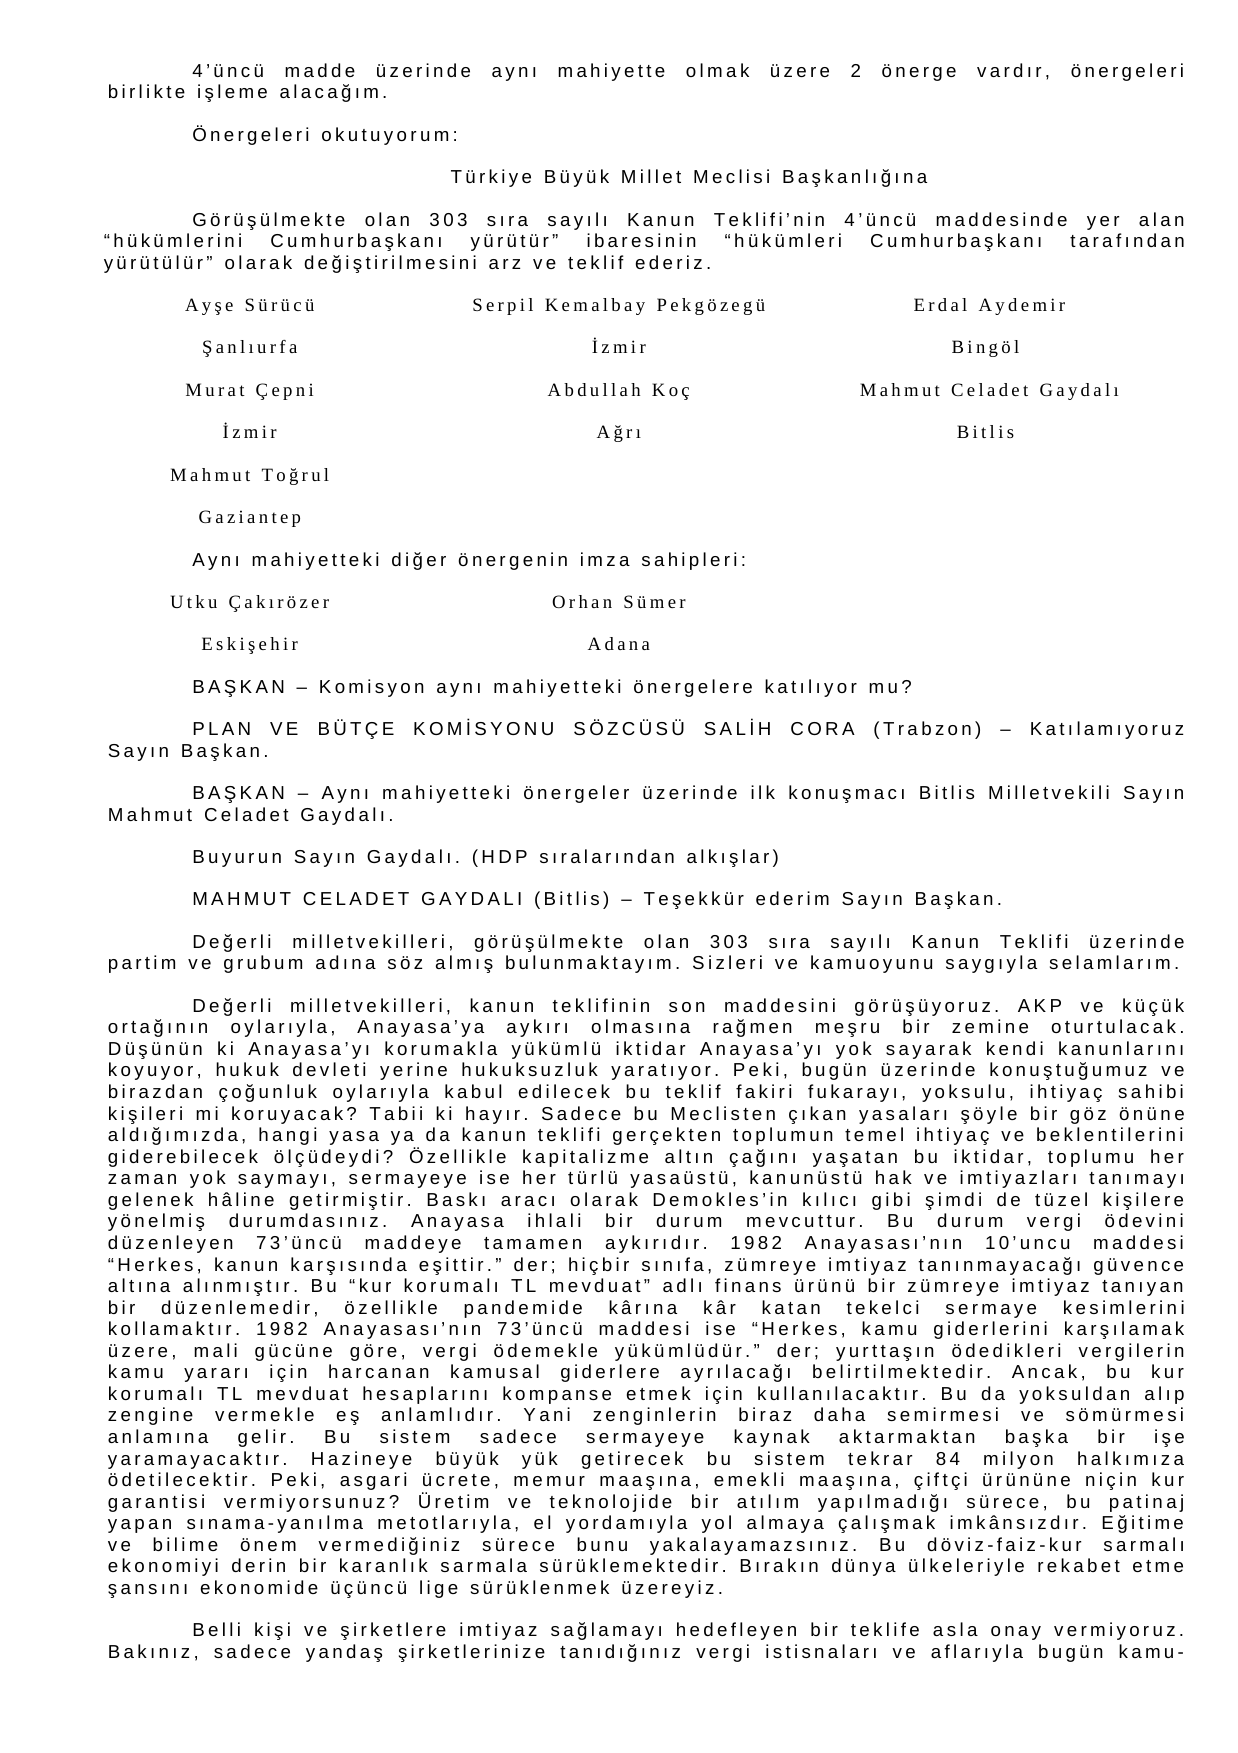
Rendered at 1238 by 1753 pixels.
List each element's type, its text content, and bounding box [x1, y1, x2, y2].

text İzmir Ağrı Bitlis [108, 421, 1186, 443]
text Buyurun Sayın Gaydalı. (HDP sıralarından alkışlar) [108, 846, 1186, 867]
text BAŞKAN – Aynı mahiyetteki önergeler üzerinde ilk konuşmacı Bitlis Milletvekili Sayın Mahmut Celadet Gaydalı. [108, 782, 1186, 825]
text Değerli milletvekilleri, kanun teklifinin son maddesini görüşüyoruz. AKP ve küçük ortağının oylarıyla, Anayasa’ya aykırı olmasına rağmen meşru bir zemine oturtulacak. Düşünün ki Anayasa’yı korumakla yükümlü iktidar Anayasa’yı yok sayarak kendi kanunlarını koyuyor, hukuk devleti yerine hukuksuzluk yaratıyor. Peki, bugün üzerinde konuştuğumuz ve birazdan çoğunluk oylarıyla kabul edilecek bu teklif fakiri fukarayı, yoksulu, ihtiyaç sahibi kişileri mi koruyacak? Tabii ki hayır. Sadece bu Meclisten çıkan yasaları şöyle bir göz önüne aldığımızda, hangi yasa ya da kanun teklifi gerçekten toplumun temel ihtiyaç ve beklentilerini giderebilecek ölçüdeydi? Özellikle kapitalizme altın çağını yaşatan bu iktidar, toplumu her zaman yok saymayı, sermayeye ise her türlü yasaüstü, kanunüstü hak ve imtiyazları tanımayı gelenek hâline getirmiştir. Baskı aracı olarak Demokles’in kılıcı gibi şimdi de tüzel kişilere yönelmiş durumdasınız. Anayasa ihlali bir durum mevcuttur. Bu durum vergi ödevini düzenleyen 73’üncü maddeye tamamen aykırıdır. 1982 Anayasası’nın 10’uncu maddesi “Herkes, kanun karşısında eşittir.” der; hiçbir sınıfa, zümreye imtiyaz tanınmayacağı güvence altına alınmıştır. Bu “kur korumalı TL mevduat” adlı finans ürünü bir zümreye imtiyaz tanıyan bir düzenlemedir, özellikle pandemide kârına kâr katan tekelci sermaye kesimlerini kollamaktır. 1982 Anayasası’nın 73’üncü maddesi ise “Herkes, kamu giderlerini karşılamak üzere, mali gücüne göre, vergi ödemekle yükümlüdür.” der; yurttaşın ödedikleri vergilerin kamu yararı için harcanan kamusal giderlere ayrılacağı belirtilmektedir. Ancak, bu kur korumalı TL mevduat hesaplarını kompanse etmek için kullanılacaktır. Bu da yoksuldan alıp zengine vermekle eş anlamlıdır. Yani zenginlerin biraz daha semirmesi ve sömürmesi anlamına gelir. Bu sistem sadece sermayeye kaynak aktarmaktan başka bir işe yaramayacaktır. Hazineye büyük yük getirecek bu sistem tekrar 84 milyon halkımıza ödetilecektir. Peki, asgari ücrete, memur maaşına, emekli maaşına, çiftçi ürününe niçin kur garantisi vermiyorsunuz? Üretim ve teknolojide bir atılım yapılmadığı sürece, bu patinaj yapan sınama-yanılma metotlarıyla, el yordamıyla yol almaya çalışmak imkânsızdır. Eğitime ve bilime önem vermediğiniz sürece bunu yakalayamazsınız. Bu döviz-faiz-kur sarmalı ekonomiyi derin bir karanlık sarmala sürüklemektedir. Bırakın dünya ülkeleriyle rekabet etme şansını ekonomide üçüncü lige sürüklenmek üzereyiz. [108, 994, 1186, 1598]
text Gaziantep [108, 506, 1186, 527]
text Şanlıurfa İzmir Bingöl [108, 336, 1186, 358]
text Utku Çakırözer Orhan Sümer [108, 591, 1186, 612]
text Ayşe Sürücü Serpil Kemalbay Pekgözegü Erdal Aydemir [108, 294, 1186, 316]
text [108, 1619, 1186, 1662]
text Eskişehir Adana [108, 633, 1186, 655]
text Önergeleri okutuyorum: [108, 124, 1186, 145]
text PLAN VE BÜTÇE KOMİSYONU SÖZCÜSÜ SALİH CORA (Trabzon) – Katılamıyoruz Sayın Başkan. [108, 718, 1186, 761]
text BAŞKAN – Komisyon aynı mahiyetteki önergelere katılıyor mu? [108, 676, 1186, 697]
text Mahmut Toğrul [108, 463, 1186, 485]
text MAHMUT CELADET GAYDALI (Bitlis) – Teşekkür ederim Sayın Başkan. [108, 888, 1186, 910]
text Değerli milletvekilleri, görüşülmekte olan 303 sıra sayılı Kanun Teklifi üzerinde partim ve grubum adına söz almış bulunmaktayım. Sizleri ve kamuoyunu saygıyla selamlarım. [108, 931, 1186, 974]
text Türkiye Büyük Millet Meclisi Başkanlığına [103, 166, 1186, 188]
text Aynı mahiyetteki diğer önergenin imza sahipleri: [108, 548, 1186, 570]
text 4’üncü madde üzerinde aynı mahiyette olmak üzere 2 önerge vardır, önergeleri birlikte işleme alacağım. [108, 60, 1186, 103]
text Görüşülmekte olan 303 sıra sayılı Kanun Teklifi’nin 4’üncü maddesinde yer alan “hükümlerini Cumhurbaşkanı yürütür” ibaresinin “hükümleri Cumhurbaşkanı tarafından yürütülür” olarak değiştirilmesini arz ve teklif ederiz. [103, 208, 1186, 273]
text Murat Çepni Abdullah Koç Mahmut Celadet Gaydalı [108, 379, 1186, 400]
